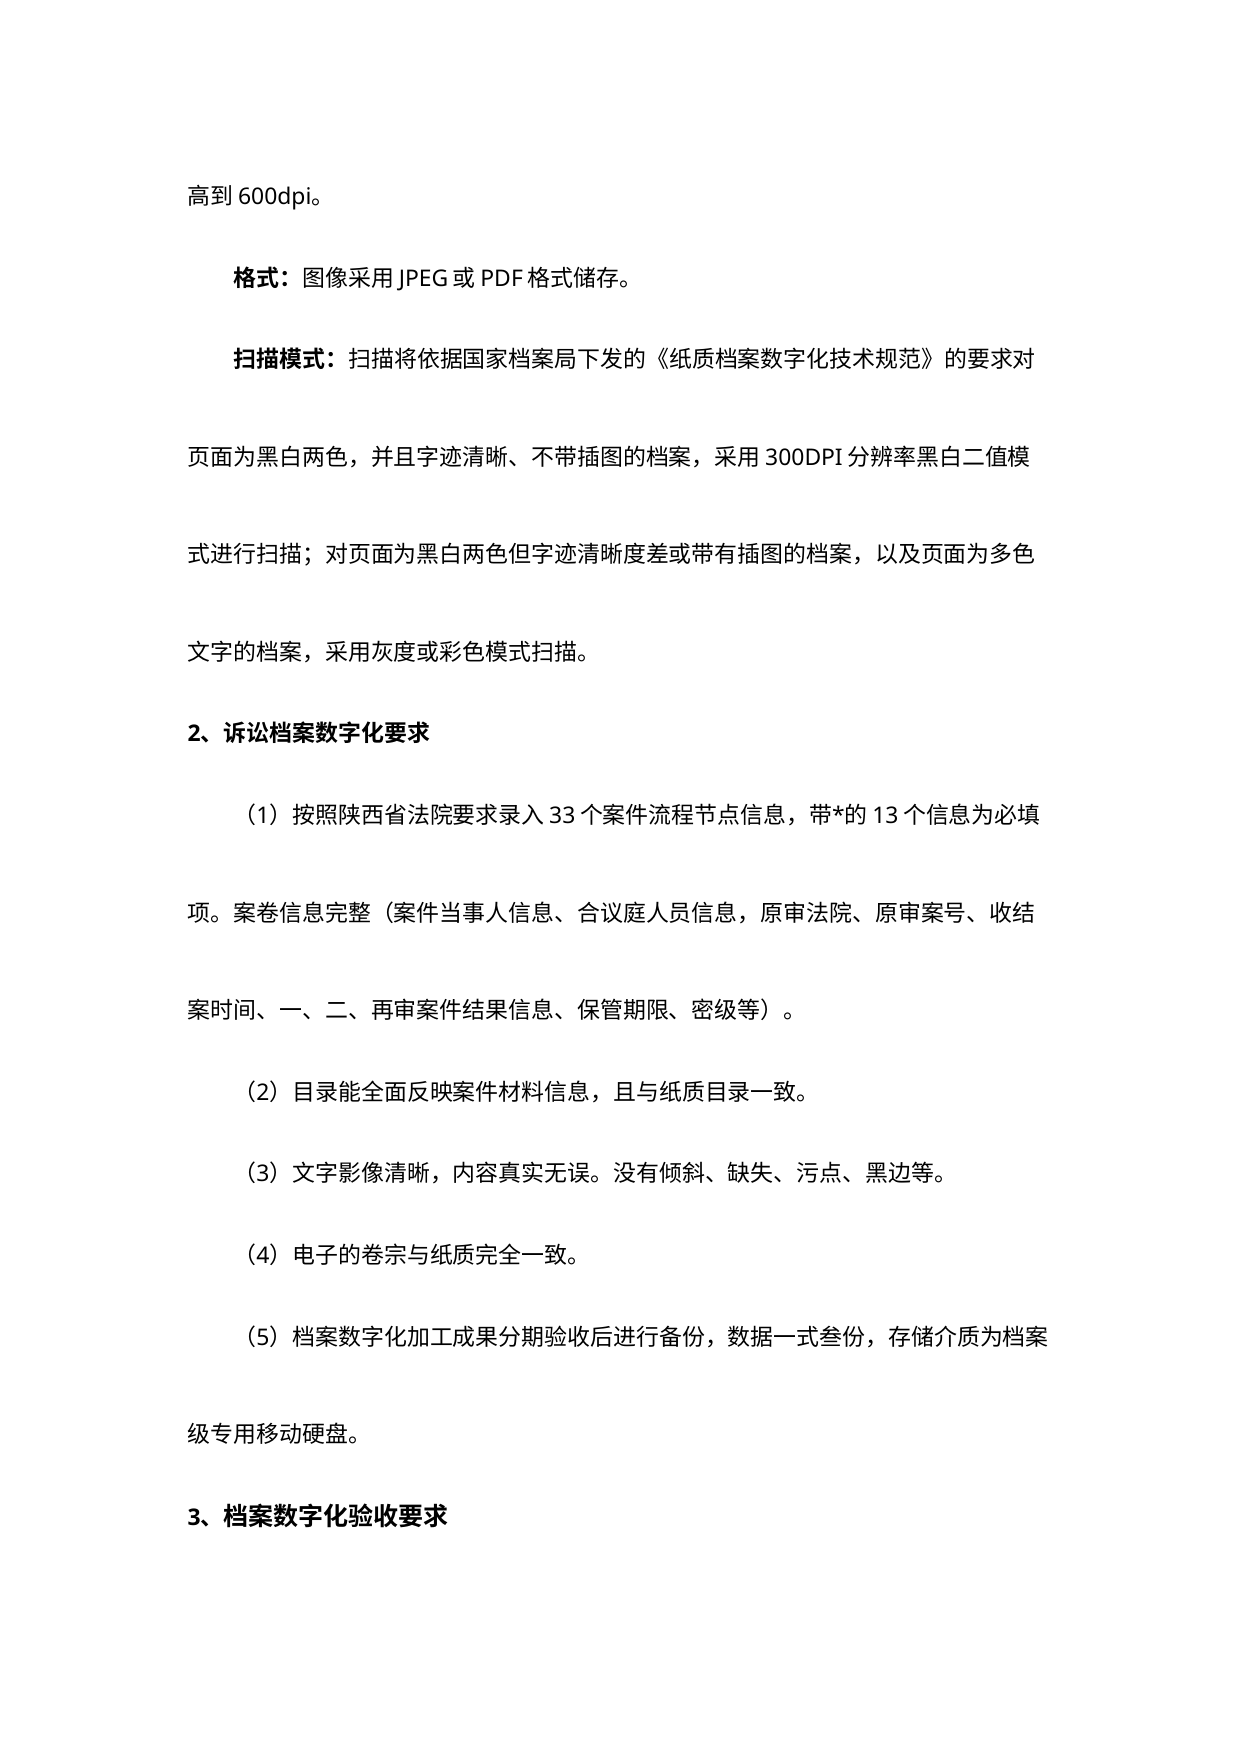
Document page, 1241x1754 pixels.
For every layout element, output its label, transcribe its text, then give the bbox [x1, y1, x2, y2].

text （3）文字影像清晰，内容真实无误。没有倾斜、缺失、污点、黑边等。 [187, 1139, 1053, 1204]
text 2、诉讼档案数字化要求 [187, 699, 1053, 764]
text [187, 162, 1053, 227]
text 3、档案数字化验收要求 [187, 1482, 1053, 1547]
text （1）按照陕西省法院要求录入33个案件流程节点信息，带*的13个信息为必填项。案卷信息完整（案件当事人信息、合议庭人员信息，原审法院、原审案号、收结案时间、一、二、再审案件结果信息、保管期限、密级等）。 [187, 781, 1053, 1041]
text （4）电子的卷宗与纸质完全一致。 [187, 1221, 1053, 1286]
text （2）目录能全面反映案件材料信息，且与纸质目录一致。 [187, 1058, 1053, 1123]
text 格式：图像采用JPEG或PDF格式储存。 [187, 244, 1053, 309]
text （5）档案数字化加工成果分期验收后进行备份，数据一式叁份，存储介质为档案级专用移动硬盘。 [187, 1303, 1053, 1465]
text 扫描模式：扫描将依据国家档案局下发的《纸质档案数字化技术规范》的要求对页面为黑白两色，并且字迹清晰、不带插图的档案，采用300DPI分辨率黑白二值模式进行扫描；对页面为黑白两色但字迹清晰度差或带有插图的档案，以及页面为多色文字的档案，采用灰度或彩色模式扫描。 [187, 325, 1053, 683]
